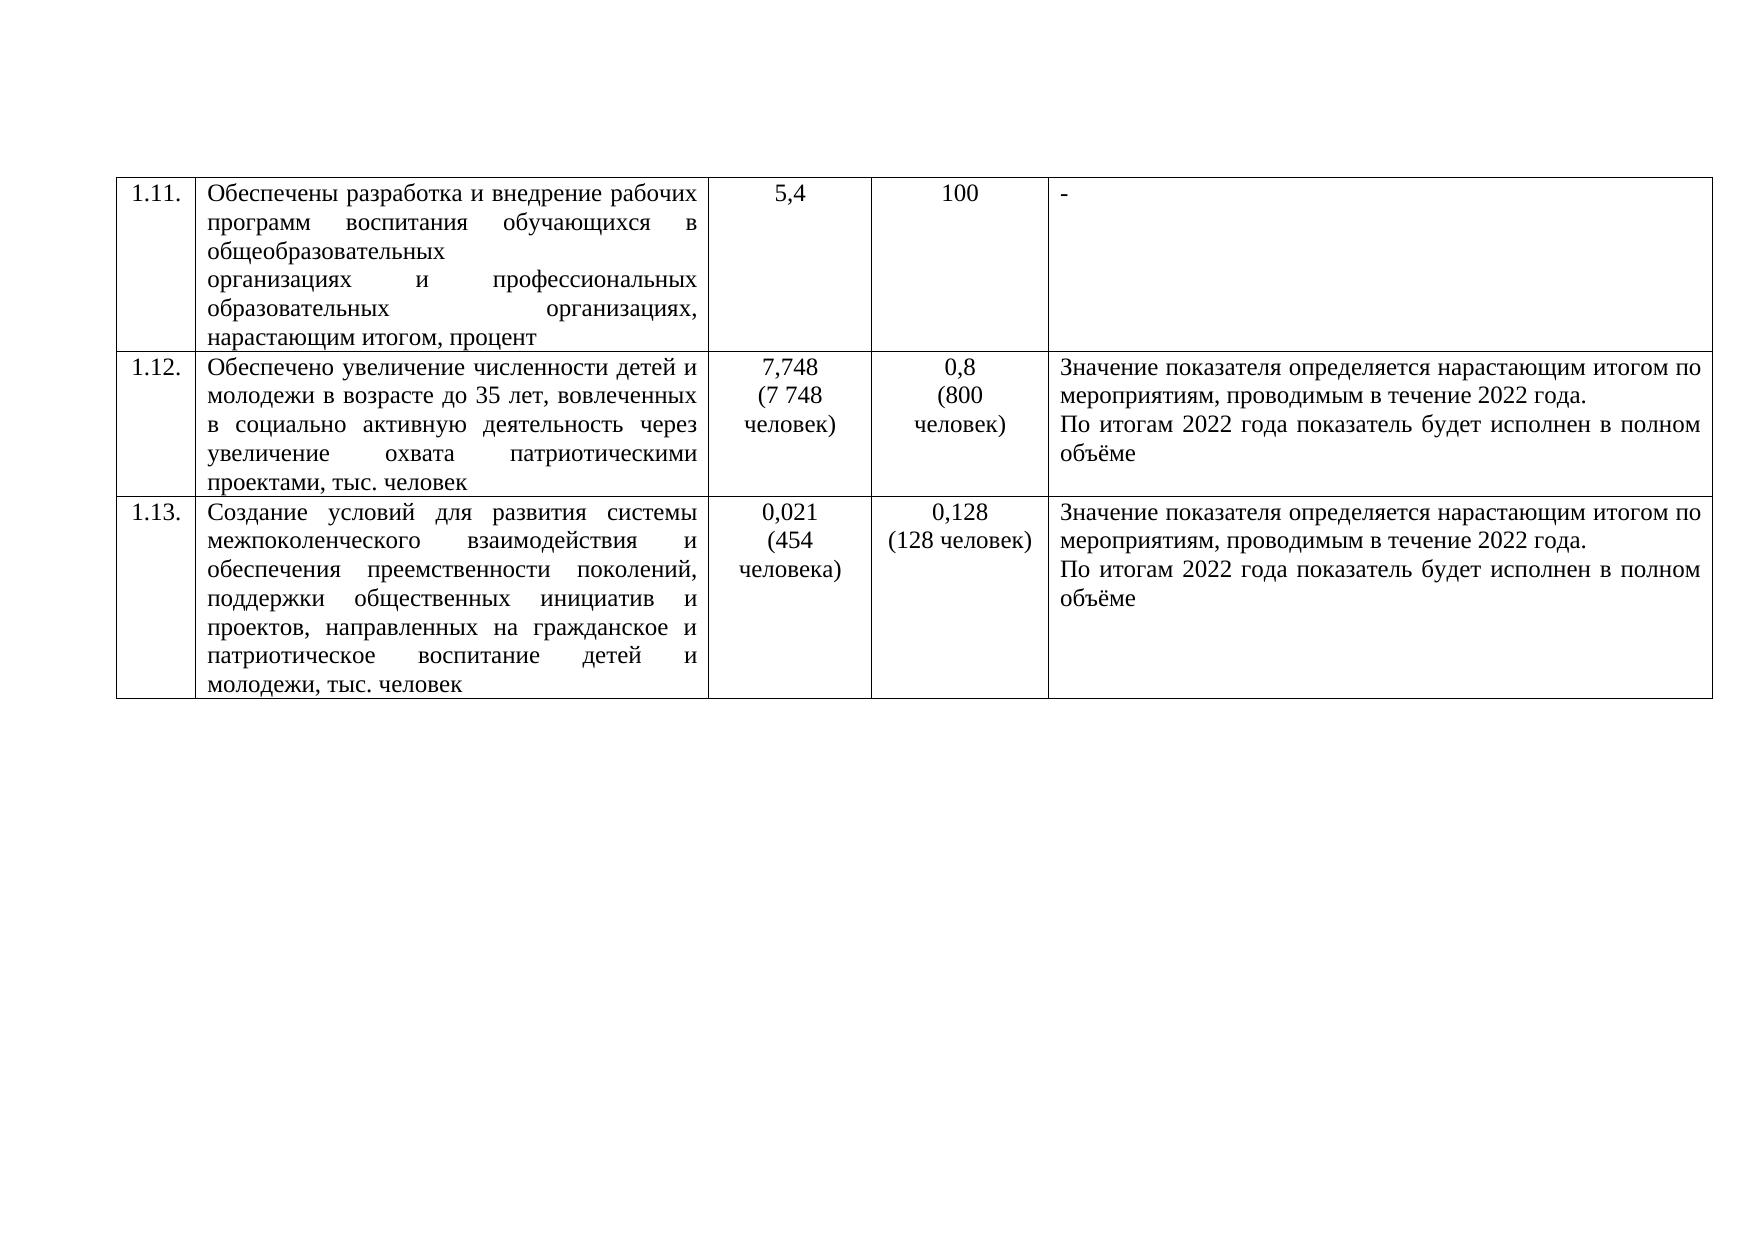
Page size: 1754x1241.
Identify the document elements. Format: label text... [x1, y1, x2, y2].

table_cell 0,128 (128 человек) [872, 497, 1048, 698]
table_cell 7,748 (7 748 человек) [709, 352, 871, 496]
table_cell 1.13. [117, 497, 195, 698]
table_cell Создание условий для развития системы межпоколенческого взаимодействия и обеспечения преемственности поколений, поддержки общественных инициатив и проектов, направленных на гражданское и патриотическое воспитание детей и молодежи, тыс. человек [196, 497, 708, 698]
table_cell 5,4 [709, 178, 871, 351]
table_cell 100 [872, 178, 1048, 351]
table_cell Обеспечено увеличение численности детей и молодежи в возрасте до 35 лет, вовлеченных в социально активную деятельность через увеличение охвата патриотическими проектами, тыс. человек [196, 352, 708, 496]
table_cell - [1049, 178, 1712, 351]
table_cell 1.11. [117, 178, 195, 351]
table_cell 1.12. [117, 352, 195, 496]
table_cell Обеспечены разработка и внедрение рабочих программ воспитания обучающихся в общеобразовательных организациях и профессиональных образовательных организациях, нарастающим итогом, процент [196, 178, 708, 351]
table_cell 0,021 (454 человека) [709, 497, 871, 698]
table_cell 0,8 (800 человек) [872, 352, 1048, 496]
